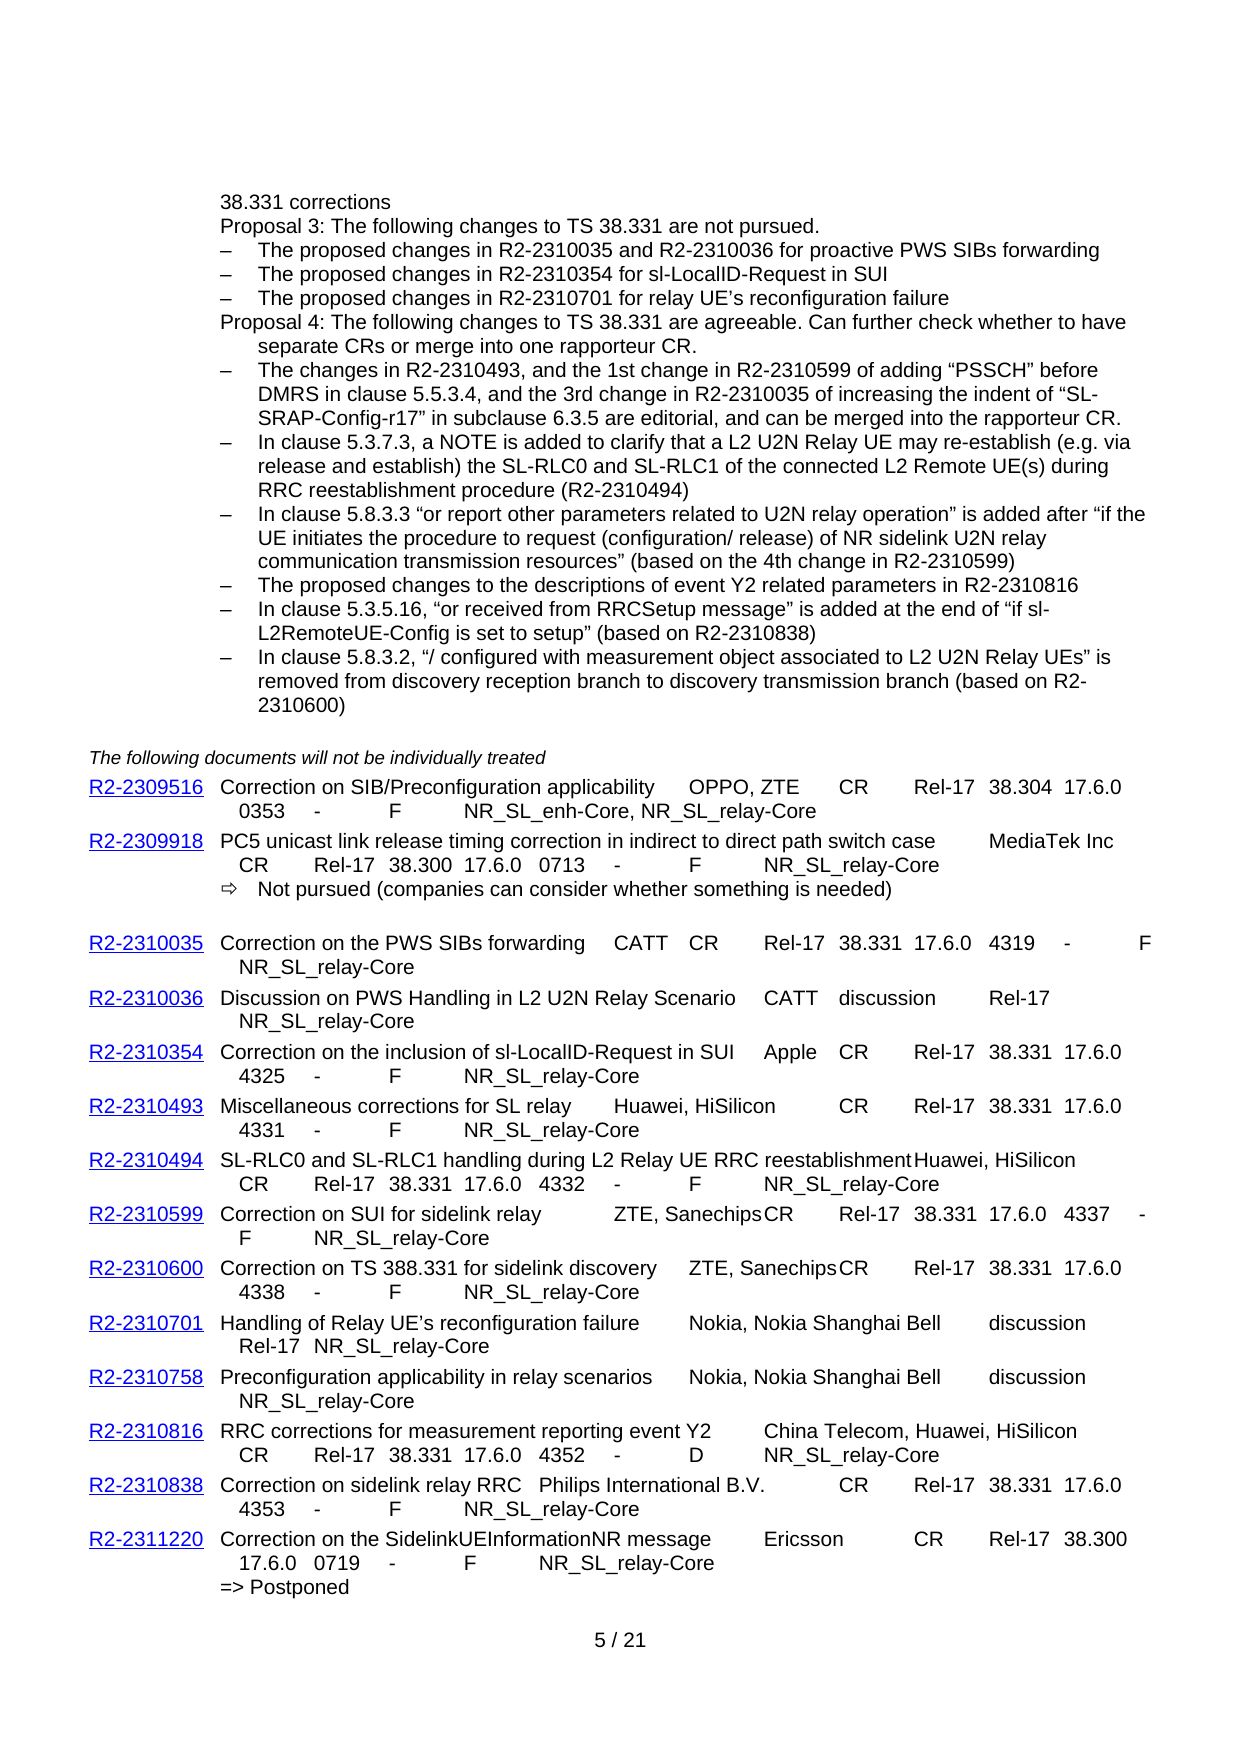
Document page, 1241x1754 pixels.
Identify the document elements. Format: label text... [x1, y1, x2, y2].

text => Postponed [220, 1575, 1152, 1599]
title R2-2310816 RRC corrections for measurement reporting event Y2 China Telecom, Huawei, HiSilicon CR Rel-17 38.331 17.6.0 4352 - D NR_SL_relay-Core [89, 1419, 1152, 1467]
title R2-2310035 Correction on the PWS SIBs forwarding CATT CR Rel-17 38.331 17.6.0 4319 - F NR_SL_relay-Core [89, 931, 1152, 979]
title R2-2310838 Correction on sidelink relay RRC Philips International B.V. CR Rel-17 38.331 17.6.0 4353 - F NR_SL_relay-Core [89, 1473, 1152, 1521]
title R2-2310354 Correction on the inclusion of sl-LocalID-Request in SUI Apple CR Rel-17 38.331 17.6.0 4325 - F NR_SL_relay-Core [89, 1039, 1152, 1087]
title R2-2310036 Discussion on PWS Handling in L2 U2N Relay Scenario CATT discussion Rel-17 NR_SL_relay-Core [89, 985, 1152, 1033]
text – The changes in R2-2310493, and the 1st change in R2-2310599 of adding “PSSCH” before DMRS in clause 5.5.3.4, and the 3rd change in R2-2310035 of increasing the indent of “SL-SRAP-Config-r17” in subclause 6.3.5 are editorial, and can be merged into the rapporteur CR. [220, 358, 1152, 429]
text – The proposed changes to the descriptions of event Y2 related parameters in R2-2310816 [220, 573, 1152, 597]
title R2-2310701 Handling of Relay UE’s reconfiguration failure Nokia, Nokia Shanghai Bell discussion Rel-17 NR_SL_relay-Core [89, 1310, 1152, 1358]
title R2-2309516 Correction on SIB/Preconfiguration applicability OPPO, ZTE CR Rel-17 38.304 17.6.0 0353 - F NR_SL_enh-Core, NR_SL_relay-Core [89, 775, 1152, 823]
title R2-2311220 Correction on the SidelinkUEInformationNR message Ericsson CR Rel-17 38.300 17.6.0 0719 - F NR_SL_relay-Core [89, 1527, 1152, 1575]
text Proposal 4: The following changes to TS 38.331 are agreeable. Can further check whether to have separate CRs or merge into one rapporteur CR. [220, 310, 1152, 358]
title R2-2310758 Preconfiguration applicability in relay scenarios Nokia, Nokia Shanghai Bell discussion NR_SL_relay-Core [89, 1364, 1152, 1412]
list Not pursued (companies can consider whether something is needed) [220, 877, 1152, 901]
text – In clause 5.3.5.16, “or received from RRCSetup message” is added at the end of “if sl-L2RemoteUE-Config is set to setup” (based on R2-2310838) [220, 597, 1152, 645]
text – The proposed changes in R2-2310035 and R2-2310036 for proactive PWS SIBs forwarding [220, 238, 1152, 262]
title R2-2309918 PC5 unicast link release timing correction in indirect to direct path switch case MediaTek Inc CR Rel-17 38.300 17.6.0 0713 - F NR_SL_relay-Core [89, 829, 1152, 877]
title R2-2310599 Correction on SUI for sidelink relay ZTE, Sanechips CR Rel-17 38.331 17.6.0 4337 - F NR_SL_relay-Core [89, 1202, 1152, 1250]
text – In clause 5.8.3.2, “/ configured with measurement object associated to L2 U2N Relay UEs” is removed from discovery reception branch to discovery transmission branch (based on R2-2310600) [220, 645, 1152, 717]
text – In clause 5.3.7.3, a NOTE is added to clarify that a L2 U2N Relay UE may re-establish (e.g. via release and establish) the SL-RLC0 and SL-RLC1 of the connected L2 Remote UE(s) during RRC reestablishment procedure (R2-2310494) [220, 429, 1152, 501]
text The following documents will not be individually treated [89, 747, 1152, 768]
text – The proposed changes in R2-2310701 for relay UE’s reconfiguration failure [220, 286, 1152, 310]
title R2-2310493 Miscellaneous corrections for SL relay Huawei, HiSilicon CR Rel-17 38.331 17.6.0 4331 - F NR_SL_relay-Core [89, 1094, 1152, 1142]
text 38.331 corrections [220, 190, 1152, 214]
title R2-2310600 Correction on TS 388.331 for sidelink discovery ZTE, Sanechips CR Rel-17 38.331 17.6.0 4338 - F NR_SL_relay-Core [89, 1256, 1152, 1304]
text – In clause 5.8.3.3 “or report other parameters related to U2N relay operation” is added after “if the UE initiates the procedure to request (configuration/ release) of NR sidelink U2N relay communication transmission resources” (based on the 4th change in R2-2310599) [220, 501, 1152, 573]
text – The proposed changes in R2-2310354 for sl-LocalID-Request in SUI [220, 262, 1152, 286]
title R2-2310494 SL-RLC0 and SL-RLC1 handling during L2 Relay UE RRC reestablishment Huawei, HiSilicon CR Rel-17 38.331 17.6.0 4332 - F NR_SL_relay-Core [89, 1148, 1152, 1196]
text Proposal 3: The following changes to TS 38.331 are not pursued. [220, 214, 1152, 238]
